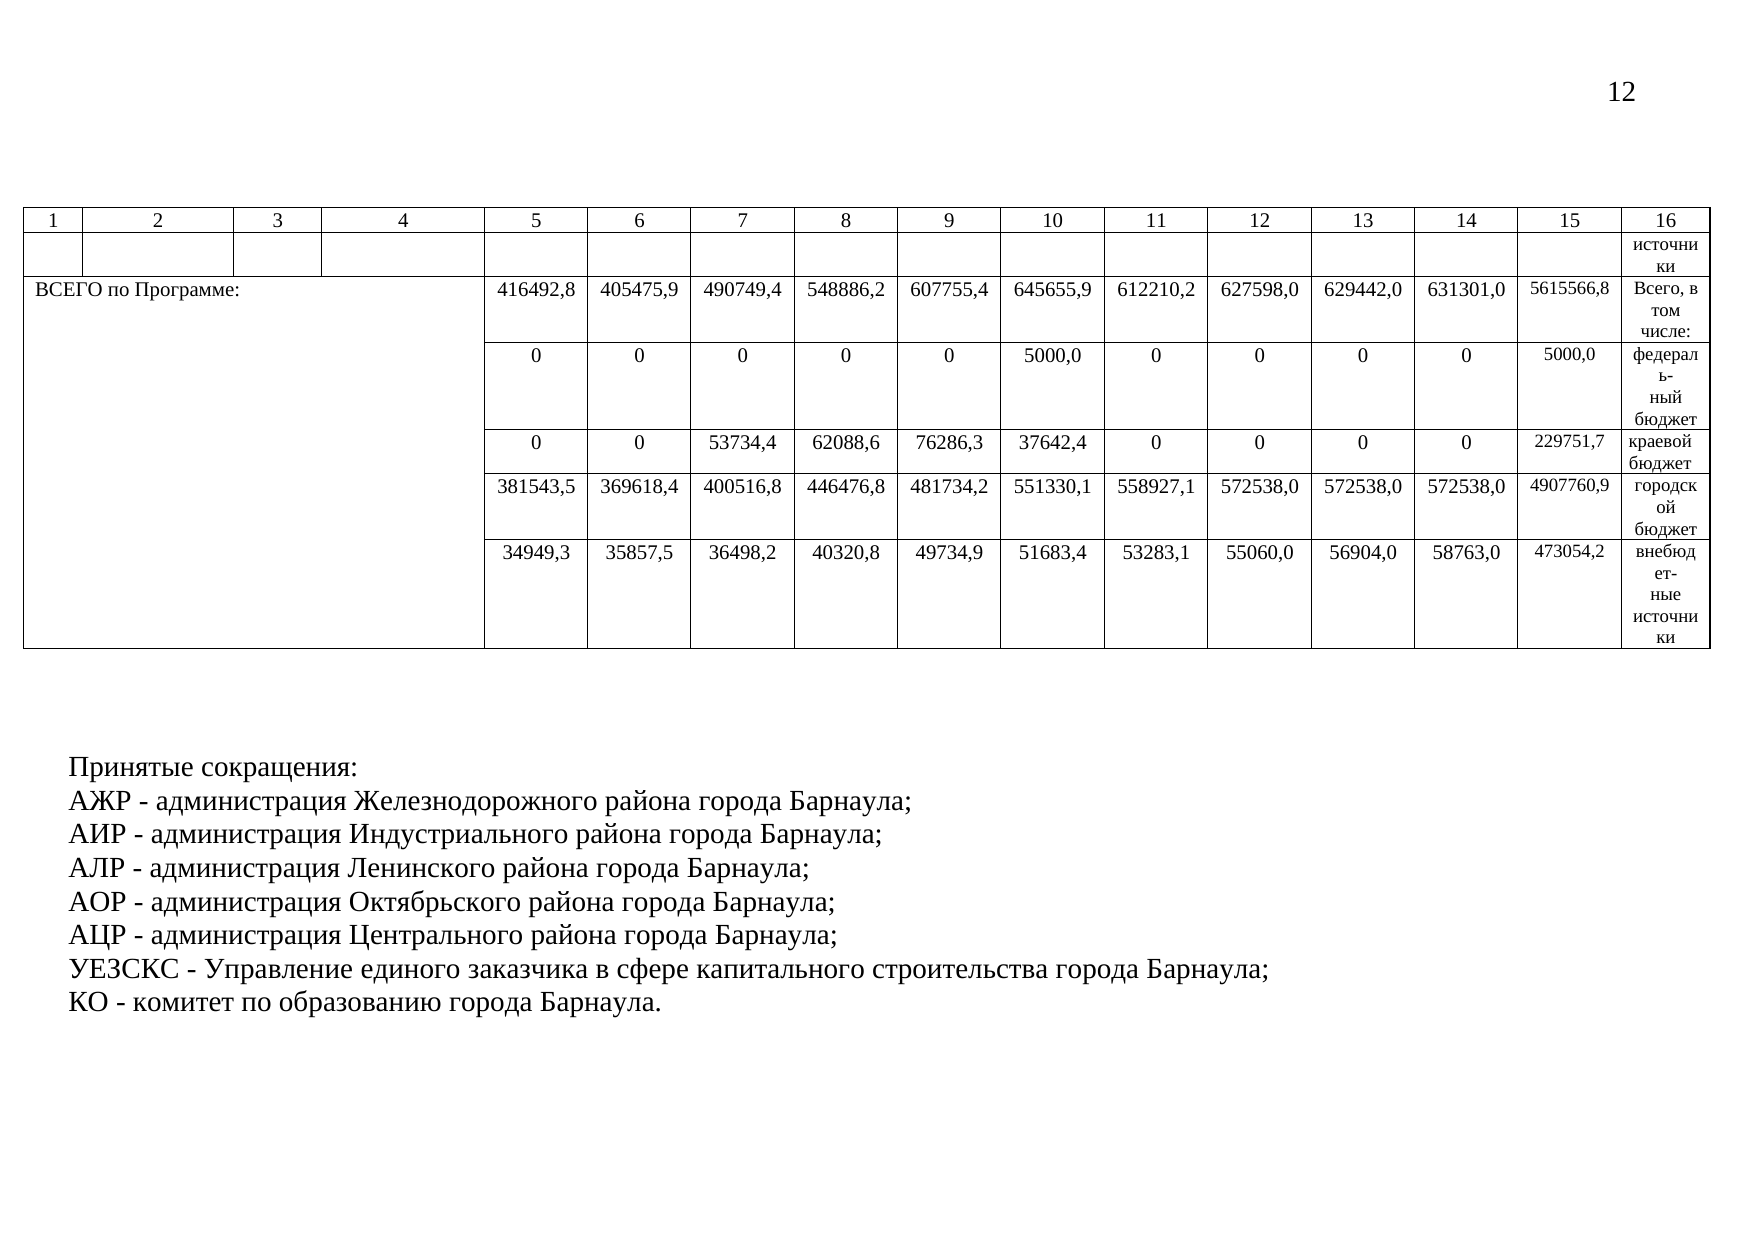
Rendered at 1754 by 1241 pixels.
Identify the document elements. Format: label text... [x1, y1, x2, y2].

table_cell 58763,0 [1415, 540, 1517, 648]
table_cell 62088,6 [795, 430, 897, 473]
table_header 9 [898, 208, 1000, 232]
table_header 3 [234, 208, 321, 232]
text АЛР - администрация Ленинского района города Барнаула; [68, 850, 1636, 884]
table_cell внебюд- жетные источники [1622, 233, 1709, 276]
table_cell 0 [691, 343, 794, 429]
table_header 10 [1001, 208, 1104, 232]
table_cell 37642,4 [1001, 430, 1104, 473]
table_cell 572538,0 [1312, 474, 1414, 539]
table_cell 0 [1415, 430, 1517, 473]
table_cell городской бюджет [1622, 474, 1709, 539]
text АОР - администрация Октябрьского района города Барнаула; [68, 884, 1636, 917]
table_header 12 [1208, 208, 1311, 232]
table_cell 53734,4 [691, 430, 794, 473]
table_cell 49734,9 [898, 540, 1000, 648]
table_cell 34949,3 [485, 540, 587, 648]
table_header 11 [1105, 208, 1207, 232]
table_cell 229751,7 [1518, 430, 1621, 473]
table_cell 627598,0 [1208, 277, 1311, 342]
text Принятые сокращения: [68, 749, 1636, 783]
table_cell 0 [691, 233, 794, 276]
table_cell ВСЕГО по Программе: [24, 277, 484, 648]
table_header 2 [83, 208, 233, 232]
table_cell 572538,0 [1208, 474, 1311, 539]
table_cell 0 [1105, 233, 1207, 276]
table_cell 5615566,8 [1518, 277, 1621, 342]
table_cell 5000,0 [1518, 343, 1621, 429]
table_cell 51683,4 [1001, 540, 1104, 648]
table_header 14 [1415, 208, 1517, 232]
table_cell краевой бюджет [1622, 430, 1709, 473]
table_cell 381543,5 [485, 474, 587, 539]
text КО - комитет по образованию города Барнаула. [68, 984, 1636, 1018]
table_cell 0 [1208, 233, 1311, 276]
table_cell 0 [1105, 343, 1207, 429]
table_cell 0 [1415, 343, 1517, 429]
text АЖР - администрация Железнодорожного района города Барнаула; [68, 783, 1636, 817]
table_cell 473054,2 [1518, 540, 1621, 648]
table_header 6 [588, 208, 690, 232]
table_header 4 [322, 208, 484, 232]
table_cell 645655,9 [1001, 277, 1104, 342]
table_cell 0 [1208, 430, 1311, 473]
table_cell 572538,0 [1415, 474, 1517, 539]
text УЕЗСКС - Управление единого заказчика в сфере капитального строительства города Барнаула; [68, 951, 1636, 984]
table_cell 369618,4 [588, 474, 690, 539]
table_cell 40320,8 [795, 540, 897, 648]
table_cell 0 [1312, 343, 1414, 429]
table_cell 631301,0 [1415, 277, 1517, 342]
table_cell 0 [795, 233, 897, 276]
table_cell 548886,2 [795, 277, 897, 342]
table_cell 0 [485, 233, 587, 276]
text АИР - администрация Индустриального района города Барнаула; [68, 817, 1636, 850]
table_cell 0 [1105, 430, 1207, 473]
table_cell 558927,1 [1105, 474, 1207, 539]
table_cell 55060,0 [1208, 540, 1311, 648]
table_cell внебюдет- ные источники [1622, 540, 1709, 648]
table_cell 612210,2 [1105, 277, 1207, 342]
table_cell 405475,9 [588, 277, 690, 342]
table_cell 400516,8 [691, 474, 794, 539]
table_cell 4907760,9 [1518, 474, 1621, 539]
table_cell 629442,0 [1312, 277, 1414, 342]
table_header 1 [24, 208, 82, 232]
table_header 15 [1518, 208, 1621, 232]
table_cell 0 [1415, 233, 1517, 276]
table_cell 481734,2 [898, 474, 1000, 539]
table_cell 0 [588, 343, 690, 429]
table_cell 0 [898, 343, 1000, 429]
table_cell 490749,4 [691, 277, 794, 342]
table_cell 0 [1001, 233, 1104, 276]
table_cell 607755,4 [898, 277, 1000, 342]
table_cell 0 [1208, 343, 1311, 429]
table_cell 0 [588, 233, 690, 276]
table_cell 35857,5 [588, 540, 690, 648]
table_cell 0 [795, 343, 897, 429]
table_cell 56904,0 [1312, 540, 1414, 648]
table_cell 53283,1 [1105, 540, 1207, 648]
table_cell Всего, в том числе: [1622, 277, 1709, 342]
table_cell 0 [485, 343, 587, 429]
table_header 5 [485, 208, 587, 232]
table_header 13 [1312, 208, 1414, 232]
table_cell 76286,3 [898, 430, 1000, 473]
table_cell 0 [1312, 430, 1414, 473]
table_cell 36498,2 [691, 540, 794, 648]
table_cell 0 [485, 430, 587, 473]
table_cell 0 [1518, 233, 1621, 276]
table_header 8 [795, 208, 897, 232]
table_cell 0 [1312, 233, 1414, 276]
table_header 16 [1622, 208, 1709, 232]
table_cell 416492,8 [485, 277, 587, 342]
text АЦР - администрация Центрального района города Барнаула; [68, 917, 1636, 951]
table_cell федераль- ный бюджет [1622, 343, 1709, 429]
table_cell 551330,1 [1001, 474, 1104, 539]
table_header 7 [691, 208, 794, 232]
table_cell 0 [588, 430, 690, 473]
table_cell 5000,0 [1001, 343, 1104, 429]
table_cell 446476,8 [795, 474, 897, 539]
table_cell 0 [898, 233, 1000, 276]
